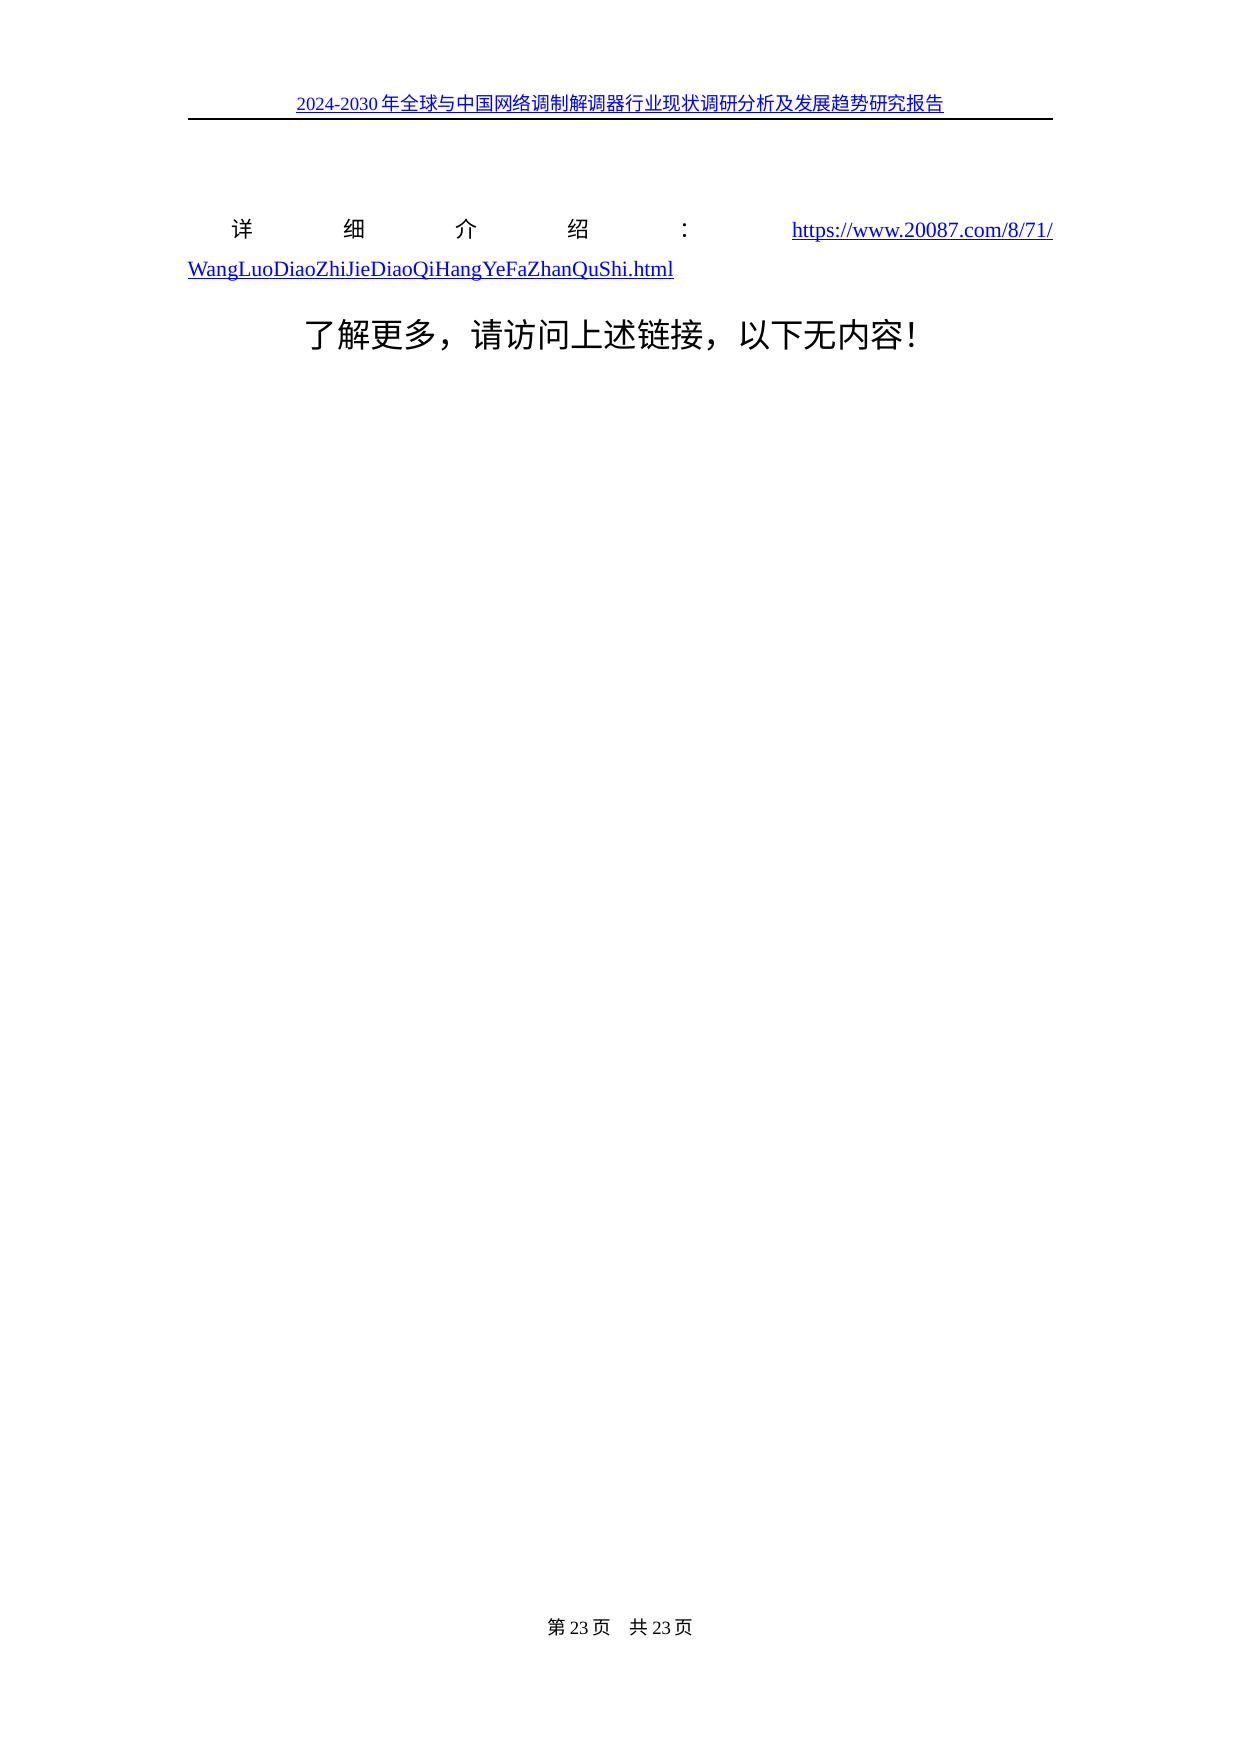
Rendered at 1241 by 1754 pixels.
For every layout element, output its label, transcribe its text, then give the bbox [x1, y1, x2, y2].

text 详细介绍：https://www.20087.com/8/71/WangLuoDiaoZhiJieDiaoQiHangYeFaZhanQuShi.html [187, 212, 1053, 285]
title 了解更多，请访问上述链接，以下无内容！ [187, 301, 1053, 366]
